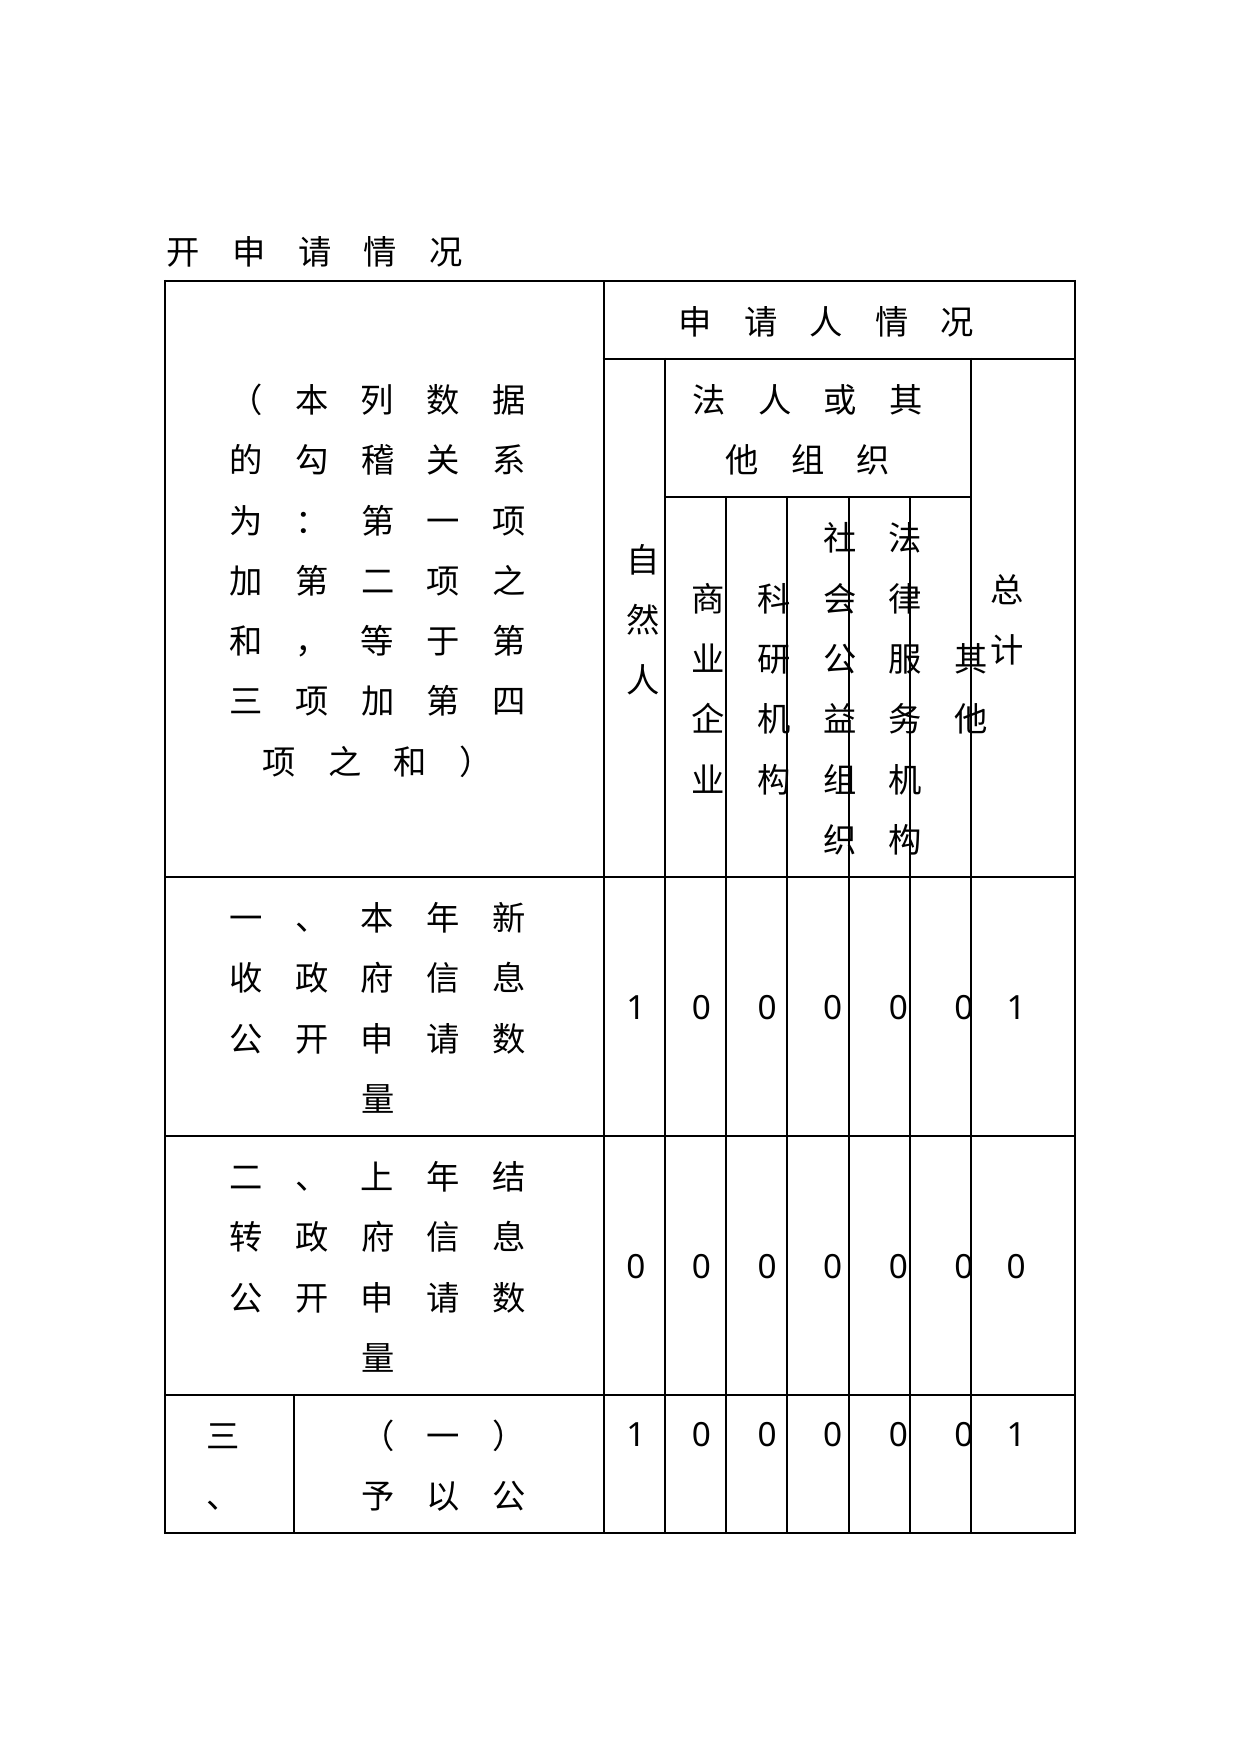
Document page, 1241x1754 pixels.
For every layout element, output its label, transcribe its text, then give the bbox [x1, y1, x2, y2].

table_cell 1 [972, 878, 1074, 1135]
table_cell 总计 [972, 360, 1074, 876]
table_cell 自然人 [605, 360, 664, 876]
table_cell 0 [788, 878, 848, 1135]
table_cell 商业企业 [666, 498, 725, 876]
table_cell 0 [850, 1137, 909, 1394]
table_cell 科研机构 [727, 498, 786, 876]
table_cell 社会公益组织 [788, 498, 848, 876]
table_cell 1 [605, 1396, 664, 1532]
table_cell 0 [727, 1137, 786, 1394]
table_cell （一）予以公开 [295, 1396, 603, 1532]
table_cell 法律服务机构 [850, 498, 909, 876]
table_cell 三、本年度办理结果 [166, 1396, 293, 1532]
table_cell 0 [911, 1137, 970, 1394]
table_cell 1 [605, 878, 664, 1135]
table_cell 0 [666, 1137, 725, 1394]
table_cell 0 [666, 1396, 725, 1532]
text 三、收到和处理政府信息公开申请情况 [167, 219, 1085, 280]
table_header 申请人情况 [605, 282, 1074, 358]
table_cell 0 [972, 1137, 1074, 1394]
table_cell 0 [605, 1137, 664, 1394]
table_cell 0 [911, 1396, 970, 1532]
table_header （本列数据的勾稽关系为：第一项加第二项之和，等于第三项加第四项之和） [166, 282, 603, 876]
table_cell 一、本年新收政府信息公开申请数量 [166, 878, 603, 1135]
table_cell 其他 [911, 498, 970, 876]
table_cell 法人或其他组织 [666, 360, 970, 496]
table_cell 1 [972, 1396, 1074, 1532]
table_cell 0 [850, 878, 909, 1135]
table_cell 0 [788, 1137, 848, 1394]
table_cell 0 [727, 1396, 786, 1532]
table_cell 0 [666, 878, 725, 1135]
table_cell 0 [788, 1396, 848, 1532]
table_cell 0 [727, 878, 786, 1135]
table_cell 二、上年结转政府信息公开申请数量 [166, 1137, 603, 1394]
table_cell 0 [911, 878, 970, 1135]
table_cell 0 [850, 1396, 909, 1532]
